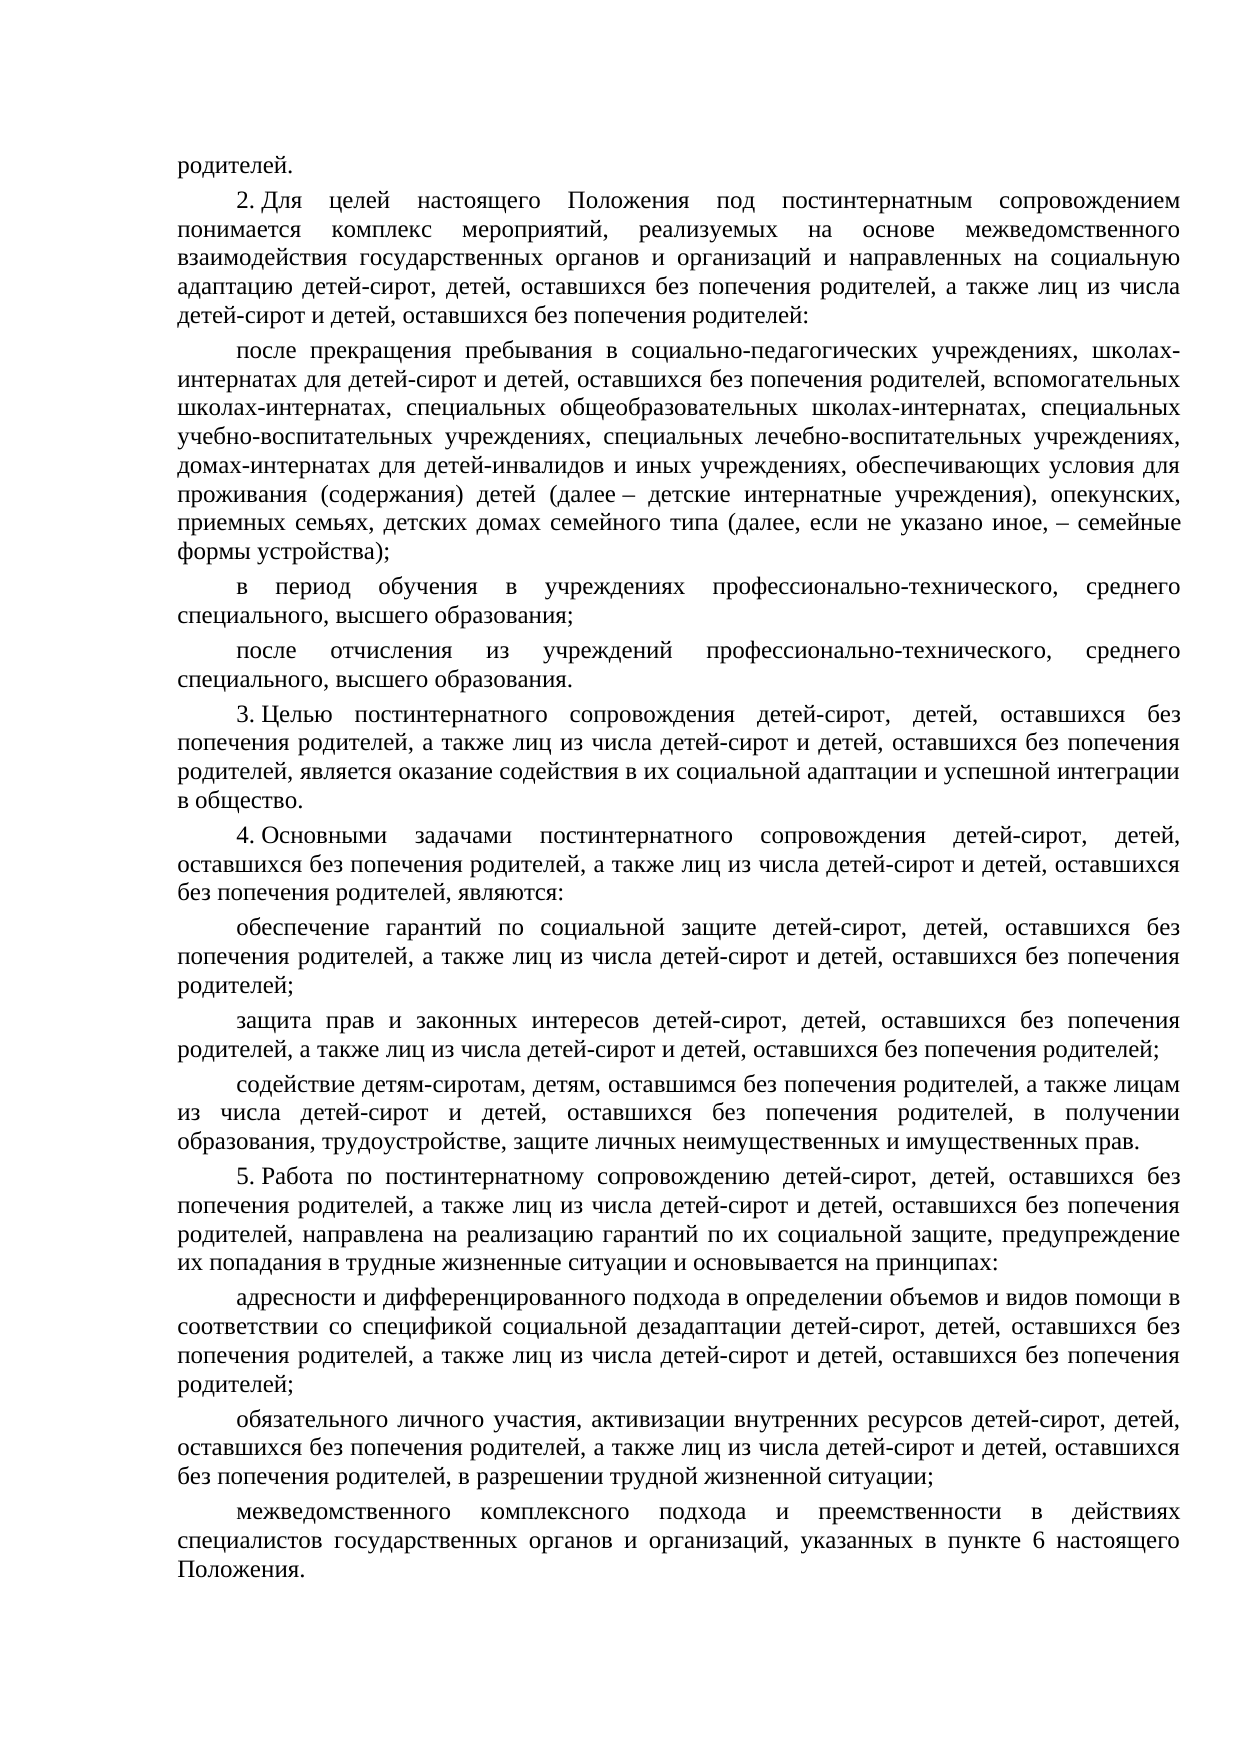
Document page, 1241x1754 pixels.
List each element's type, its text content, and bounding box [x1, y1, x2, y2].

text 3. Целью постинтернатного сопровождения детей-сирот, детей, оставшихся без попечения родителей, а также лиц из числа детей-сирот и детей, оставшихся без попечения родителей, является оказание содействия в их социальной адаптации и успешной интеграции в общество. [177, 699, 1181, 814]
text содействие детям-сиротам, детям, оставшимся без попечения родителей, а также лицам из числа детей-сирот и детей, оставшихся без попечения родителей, в получении образования, трудоустройстве, защите личных неимущественных и имущественных прав. [177, 1069, 1181, 1155]
text межведомственного комплексного подхода и преемственности в действиях специалистов государственных органов и организаций, указанных в пункте 6 настоящего Положения. [177, 1496, 1181, 1582]
text защита прав и законных интересов детей-сирот, детей, оставшихся без попечения родителей, а также лиц из числа детей-сирот и детей, оставшихся без попечения родителей; [177, 1005, 1181, 1062]
text после прекращения пребывания в социально-педагогических учреждениях, школах-интернатах для детей-сирот и детей, оставшихся без попечения родителей, вспомогательных школах-интернатах, специальных общеобразовательных школах-интернатах, специальных учебно-воспитательных учреждениях, специальных лечебно-воспитательных учреждениях, домах-интернатах для детей-инвалидов и иных учреждениях, обеспечивающих условия для проживания (содержания) детей (далее – детские интернатные учреждения), опекунских, приемных семьях, детских домах семейного типа (далее, если не указано иное, – семейные формы устройства); [177, 335, 1181, 565]
text после отчисления из учреждений профессионально-технического, среднего специального, высшего образования. [177, 635, 1181, 692]
text обязательного личного участия, активизации внутренних ресурсов детей-сирот, детей, оставшихся без попечения родителей, а также лиц из числа детей-сирот и детей, оставшихся без попечения родителей, в разрешении трудной жизненной ситуации; [177, 1404, 1181, 1490]
text 5. Работа по постинтернатному сопровождению детей-сирот, детей, оставшихся без попечения родителей, а также лиц из числа детей-сирот и детей, оставшихся без попечения родителей, направлена на реализацию гарантий по их социальной защите, предупреждение их попадания в трудные жизненные ситуации и основывается на принципах: [177, 1161, 1181, 1276]
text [177, 150, 1181, 179]
text в период обучения в учреждениях профессионально-технического, среднего специального, высшего образования; [177, 571, 1181, 629]
text адресности и дифференцированного подхода в определении объемов и видов помощи в соответствии со спецификой социальной дезадаптации детей-сирот, детей, оставшихся без попечения родителей, а также лиц из числа детей-сирот и детей, оставшихся без попечения родителей; [177, 1282, 1181, 1397]
text 2. Для целей настоящего Положения под постинтернатным сопровождением понимается комплекс мероприятий, реализуемых на основе межведомственного взаимодействия государственных органов и организаций и направленных на социальную адаптацию детей-сирот, детей, оставшихся без попечения родителей, а также лиц из числа детей-сирот и детей, оставшихся без попечения родителей: [177, 185, 1181, 329]
text обеспечение гарантий по социальной защите детей-сирот, детей, оставшихся без попечения родителей, а также лиц из числа детей-сирот и детей, оставшихся без попечения родителей; [177, 912, 1181, 999]
text 4. Основными задачами постинтернатного сопровождения детей-сирот, детей, оставшихся без попечения родителей, а также лиц из числа детей-сирот и детей, оставшихся без попечения родителей, являются: [177, 820, 1181, 906]
